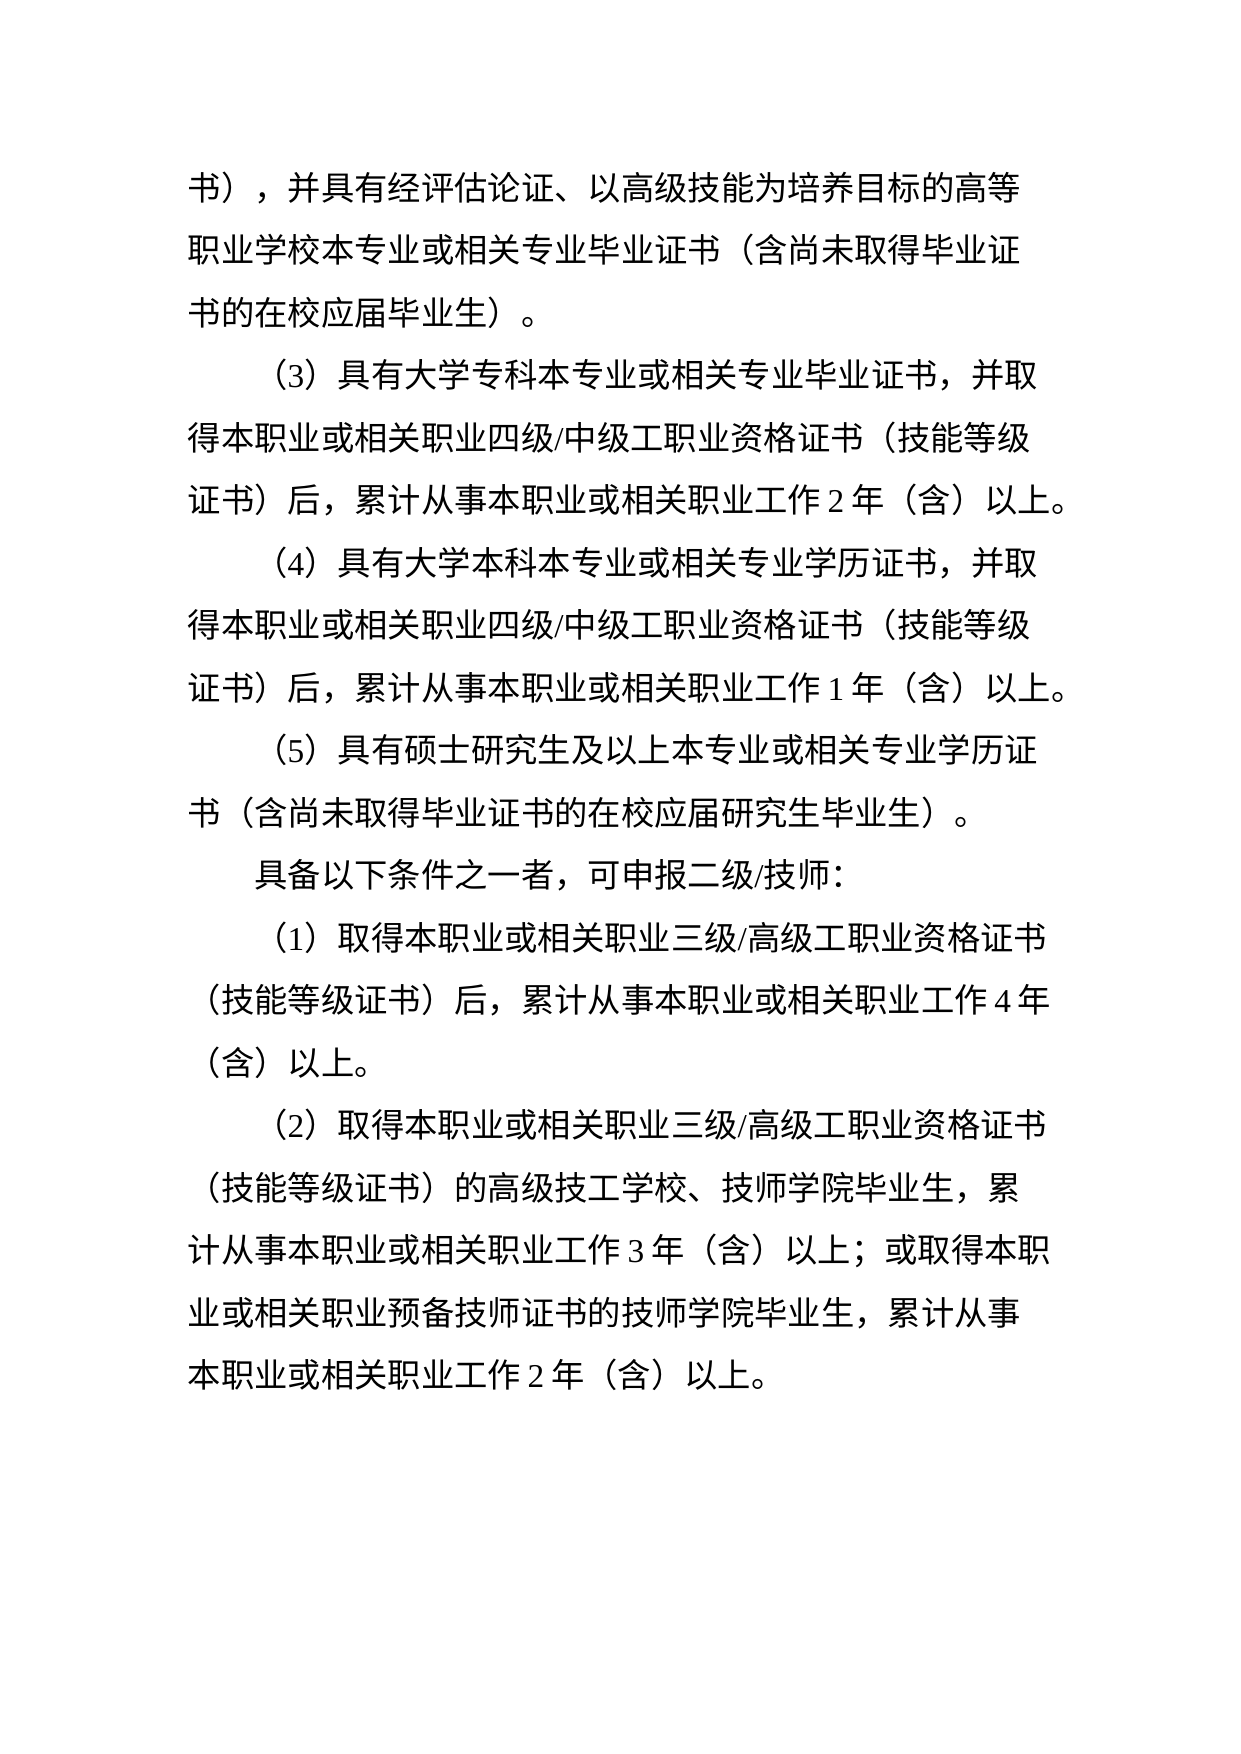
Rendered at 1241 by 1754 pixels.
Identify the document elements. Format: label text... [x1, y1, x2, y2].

text （5）具有硕士研究生及以上本专业或相关专业学历证书（含尚未取得毕业证书的在校应届研究生毕业生）。 [187, 712, 1053, 837]
text 具备以下条件之一者，可申报二级/技师： [187, 837, 1053, 900]
text （4）具有大学本科本专业或相关专业学历证书，并取得本职业或相关职业四级/中级工职业资格证书（技能等级证书）后，累计从事本职业或相关职业工作1年（含）以上。 [187, 525, 1053, 712]
text （3）具有大学专科本专业或相关专业毕业证书，并取得本职业或相关职业四级/中级工职业资格证书（技能等级证书）后，累计从事本职业或相关职业工作2年（含）以上。 [187, 337, 1053, 525]
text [187, 150, 1053, 337]
text （2）取得本职业或相关职业三级/高级工职业资格证书（技能等级证书）的高级技工学校、技师学院毕业生，累计从事本职业或相关职业工作3年（含）以上；或取得本职业或相关职业预备技师证书的技师学院毕业生，累计从事本职业或相关职业工作2年（含）以上。 [187, 1087, 1053, 1400]
text （1）取得本职业或相关职业三级/高级工职业资格证书（技能等级证书）后，累计从事本职业或相关职业工作4年（含）以上。 [187, 900, 1053, 1087]
